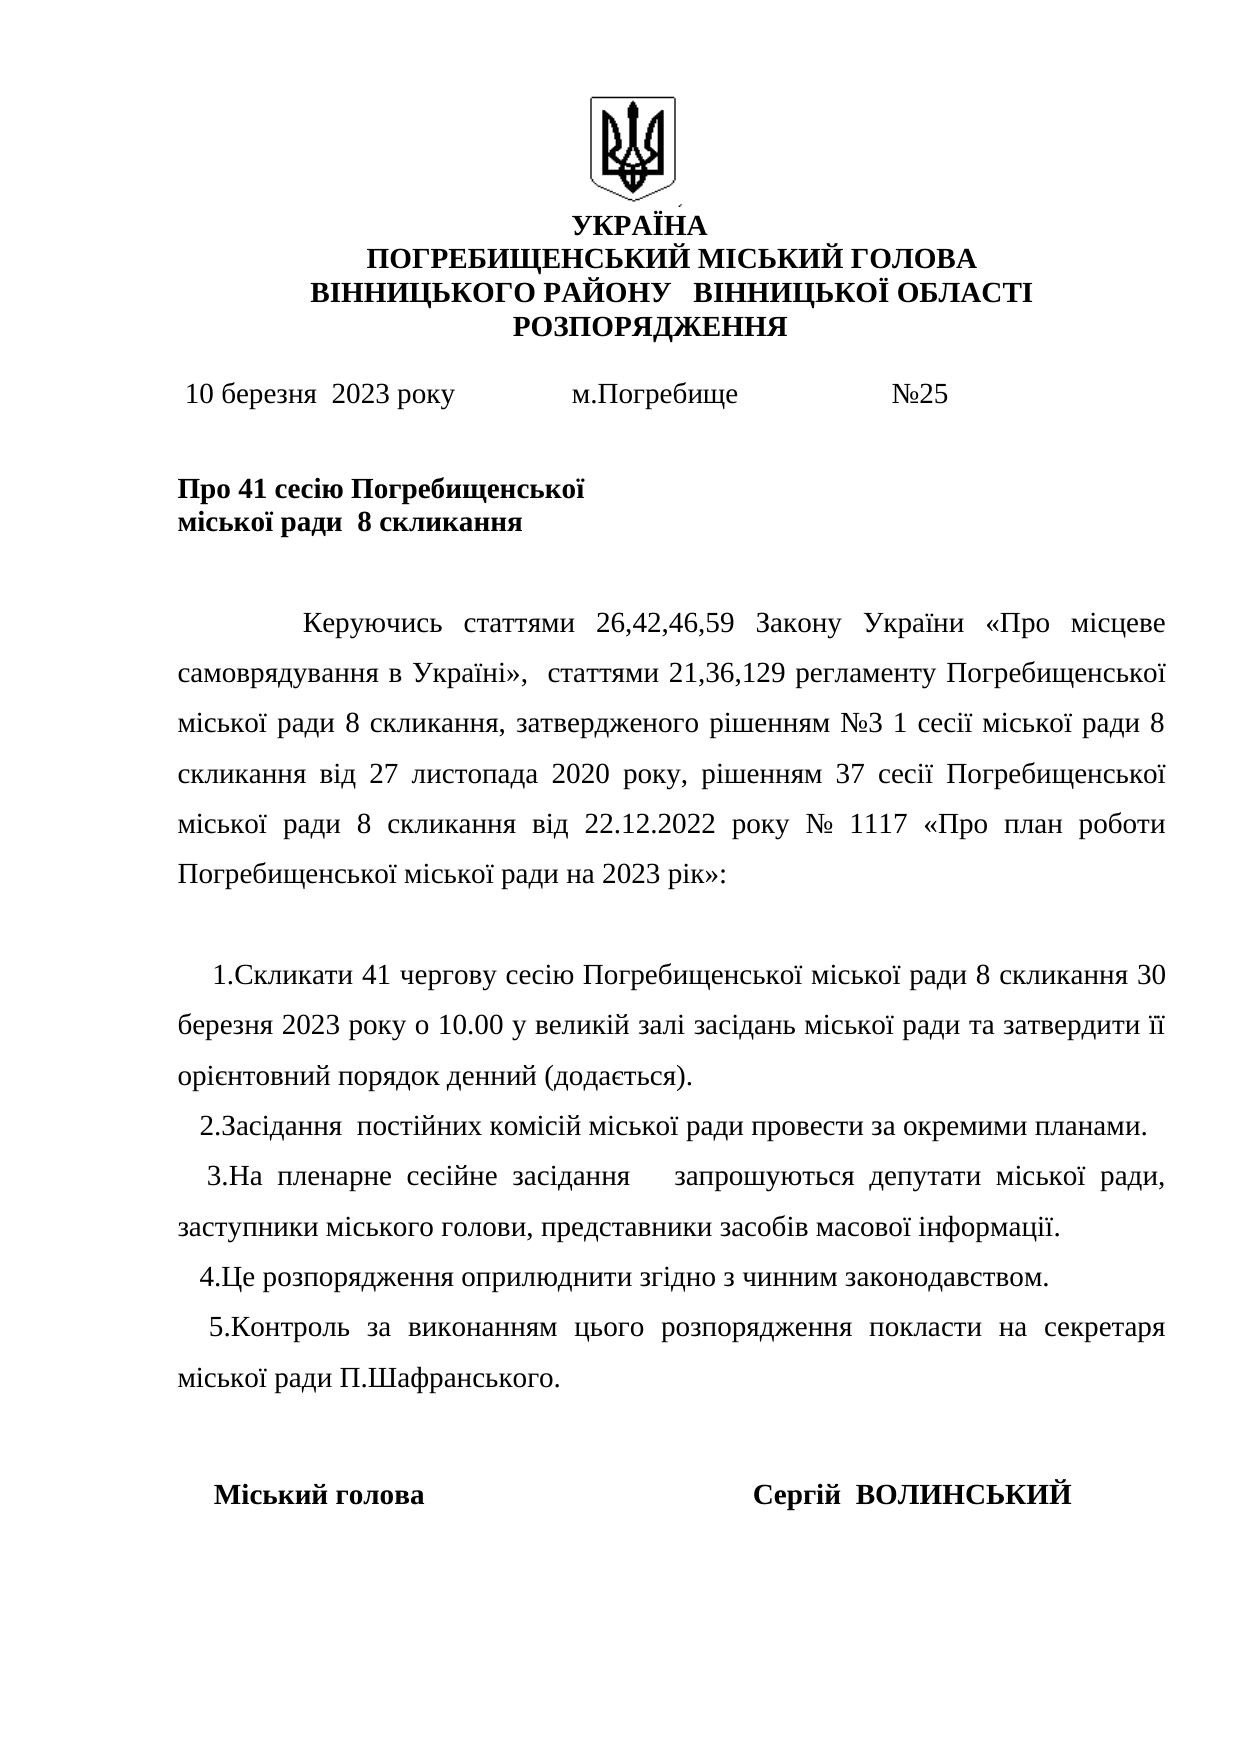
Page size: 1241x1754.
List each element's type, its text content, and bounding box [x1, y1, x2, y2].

text 10 березня 2023 року м.Погребище №25 [177, 376, 1167, 409]
text 1.Скликати 41 чергову сесію Погребищенської міської ради 8 скликання 30 березня 2023 року о 10.00 у великій залі засідань міської ради та затвердити її орієнтовний порядок денний (додається). [177, 957, 1167, 1091]
list 3.На пленарне сесійне засідання запрошуються депутати міської ради, заступники міського голови, представники засобів масової інформації. [177, 1158, 1167, 1242]
text 5.Контроль за виконанням цього розпорядження покласти на секретаря міської ради П.Шафранського. [177, 1309, 1167, 1393]
text міської ради 8 скликання [177, 504, 1167, 538]
text ВІННИЦЬКОГО РАЙОНУ ВІННИЦЬКОЇ ОБЛАСТІ [177, 275, 1167, 309]
text РОЗПОРЯДЖЕННЯ [177, 309, 1167, 342]
list 4.Це розпорядження оприлюднити згідно з чинним законодавством. [177, 1259, 1167, 1293]
picture [589, 93, 682, 207]
list 2.Засідання постійних комісій міської ради провести за окремими планами. [177, 1108, 1167, 1142]
text УКРАЇНА [177, 208, 1167, 242]
text Міський голова Сергій ВОЛИНСЬКИЙ [177, 1477, 1167, 1511]
text ПОГРЕБИЩЕНСЬКИЙ МІСЬКИЙ ГОЛОВА [177, 242, 1167, 275]
text Про 41 сесію Погребищенської [177, 471, 1167, 504]
text Керуючись статтями 26,42,46,59 Закону України «Про місцеве самоврядування в Україні», статтями 21,36,129 регламенту Погребищенської міської ради 8 скликання, затвердженого рішенням №3 1 сесії міської ради 8 скликання від 27 листопада 2020 року, рішенням 37 сесії Погребищенської міської ради 8 скликання від 22.12.2022 року № 1117 «Про план роботи Погребищенської міської ради на 2023 рік»: [177, 605, 1167, 890]
